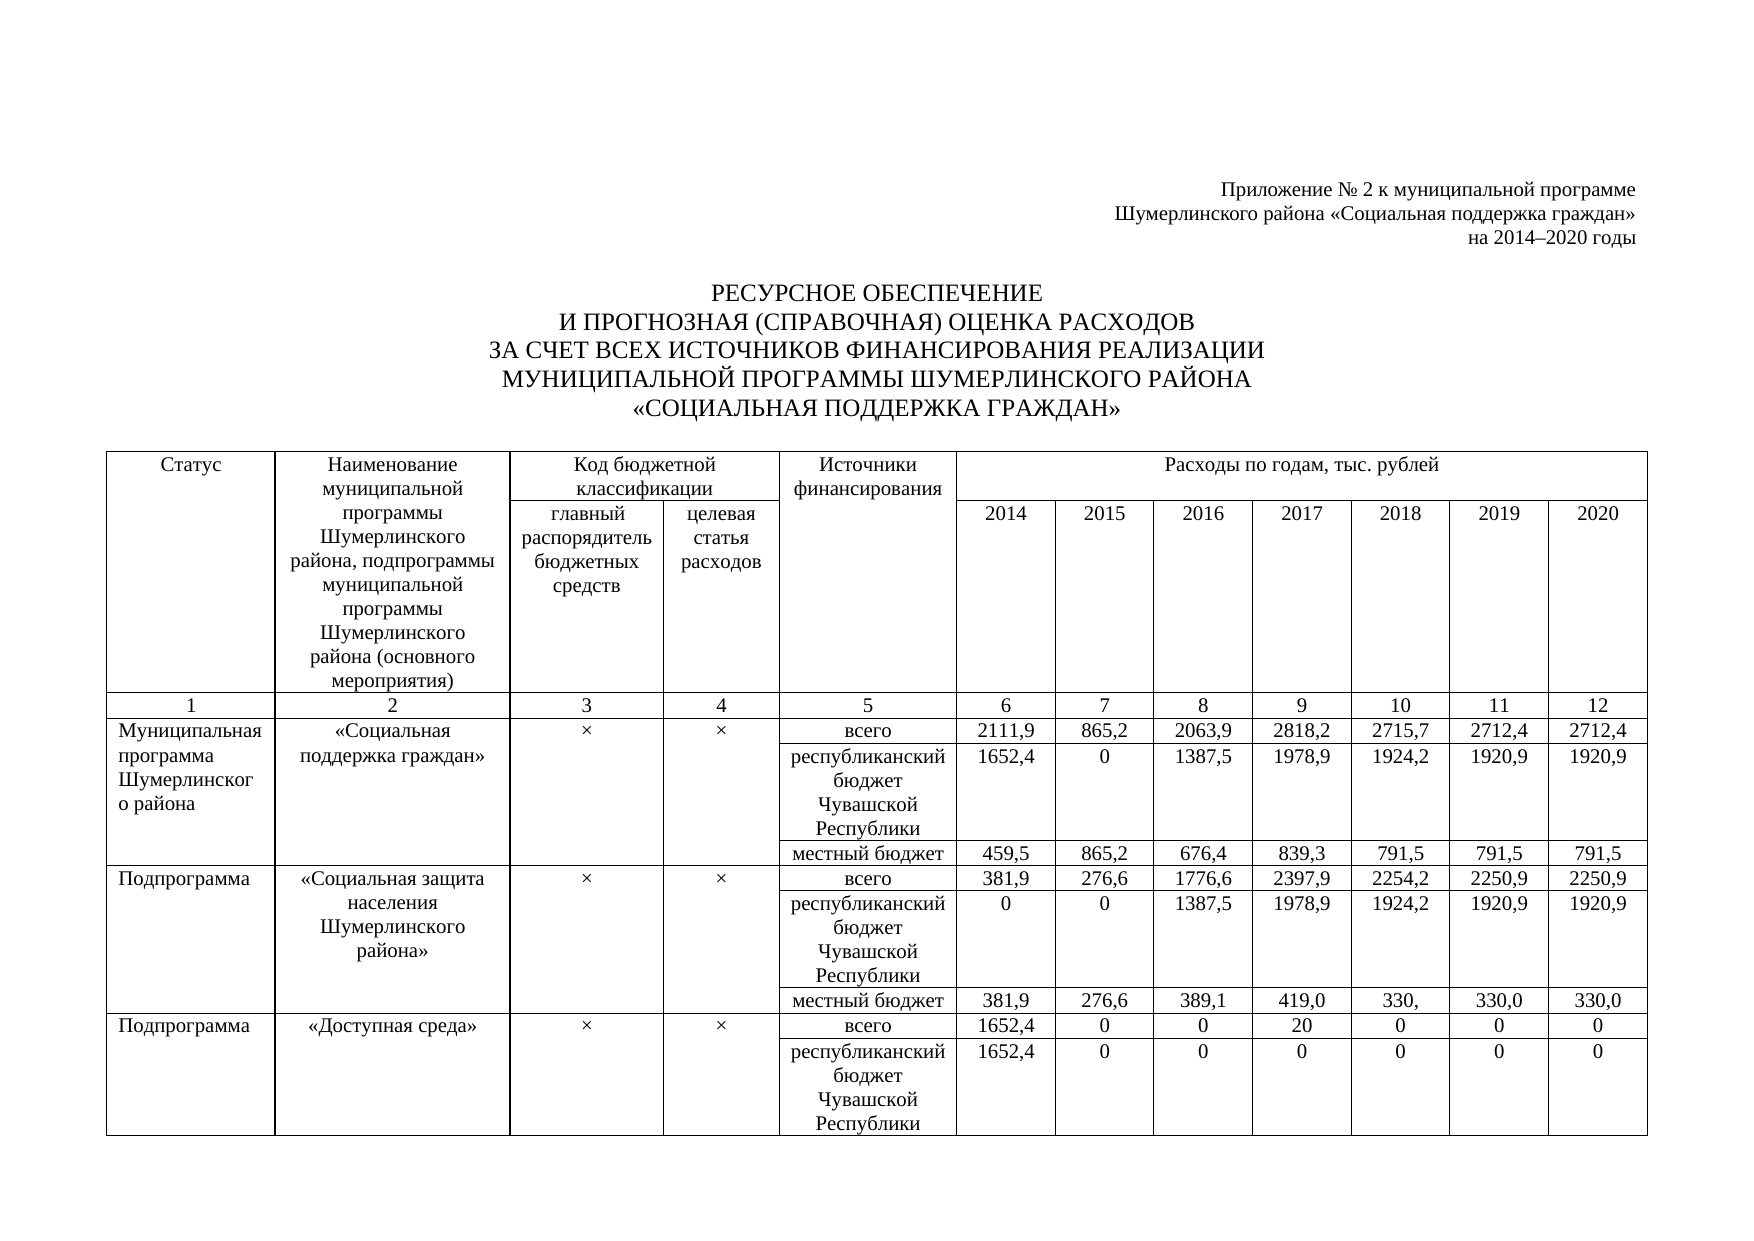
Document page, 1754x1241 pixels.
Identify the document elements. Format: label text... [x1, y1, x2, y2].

table_cell 2 [276, 693, 509, 717]
table_cell Муниципальная программа Шумерлинского района [107, 719, 274, 865]
table_cell республиканский бюджет Чувашской Республики [780, 891, 956, 987]
table_cell 2715,7 [1352, 719, 1449, 742]
table_cell всего [780, 866, 956, 890]
table_cell 8 [1154, 693, 1252, 717]
table_cell 0 [1450, 1039, 1548, 1135]
table_cell 0 [1056, 1039, 1153, 1135]
table_cell 330, [1352, 988, 1449, 1012]
text И ПРОГНОЗНАЯ (СПРАВОЧНАЯ) ОЦЕНКА РАСХОДОВ [118, 307, 1636, 336]
table_cell 10 [1352, 693, 1449, 717]
table_cell 676,4 [1154, 841, 1252, 865]
table_cell 2818,2 [1253, 719, 1351, 742]
table_cell × [511, 866, 663, 1012]
table_cell 1978,9 [1253, 744, 1351, 840]
table_cell 2712,4 [1549, 719, 1647, 742]
table_cell 276,6 [1056, 988, 1153, 1012]
table_cell 0 [1352, 1014, 1449, 1037]
table_cell «Доступная среда» [276, 1014, 509, 1135]
table_cell местный бюджет [780, 841, 956, 865]
table_cell 1652,4 [957, 744, 1055, 840]
table_cell 2250,9 [1549, 866, 1647, 890]
table_header Код бюджетной классификации [511, 452, 779, 500]
table_cell 0 [1253, 1039, 1351, 1135]
table_cell × [664, 866, 779, 1012]
table_cell главный распорядитель бюджетных средств [511, 501, 663, 692]
table_cell 381,9 [957, 866, 1055, 890]
table_cell «Социальная защита населения Шумерлинского района» [276, 866, 509, 1012]
table_cell 2111,9 [957, 719, 1055, 742]
table_cell 1387,5 [1154, 744, 1252, 840]
table_cell 0 [1154, 1039, 1252, 1135]
table_header Статус [107, 452, 274, 692]
table_cell 1924,2 [1352, 891, 1449, 987]
table_cell 2015 [1056, 501, 1153, 692]
table_cell 6 [957, 693, 1055, 717]
table_cell 0 [1549, 1014, 1647, 1037]
table_cell всего [780, 719, 956, 742]
table_cell 419,0 [1253, 988, 1351, 1012]
table_cell 2018 [1352, 501, 1449, 692]
text ЗА СЧЕТ ВСЕХ ИСТОЧНИКОВ ФИНАНСИРОВАНИЯ РЕАЛИЗАЦИИ [118, 336, 1636, 364]
table_cell 2020 [1549, 501, 1647, 692]
table_cell 2017 [1253, 501, 1351, 692]
table_cell 1387,5 [1154, 891, 1252, 987]
table_cell 2016 [1154, 501, 1252, 692]
table_cell 0 [1154, 1014, 1252, 1037]
table_cell × [511, 1014, 663, 1135]
text РЕСУРСНОЕ ОБЕСПЕЧЕНИЕ [118, 278, 1636, 307]
table_cell «Социальная поддержка граждан» [276, 719, 509, 865]
table_cell 5 [780, 693, 956, 717]
table_cell 0 [1549, 1039, 1647, 1135]
table_cell 0 [1450, 1014, 1548, 1037]
table_cell 459,5 [957, 841, 1055, 865]
table_cell 1776,6 [1154, 866, 1252, 890]
table_cell 2250,9 [1450, 866, 1548, 890]
table_cell 2397,9 [1253, 866, 1351, 890]
table_cell 865,2 [1056, 841, 1153, 865]
table_cell 791,5 [1352, 841, 1449, 865]
table_cell 2014 [957, 501, 1055, 692]
text на 2014–2020 годы [679, 225, 1636, 249]
table_cell целевая статья расходов [664, 501, 779, 692]
table_cell 2063,9 [1154, 719, 1252, 742]
table_cell × [664, 1014, 779, 1135]
table_cell 2254,2 [1352, 866, 1449, 890]
table_cell 20 [1253, 1014, 1351, 1037]
table_cell 3 [511, 693, 663, 717]
table_cell 0 [1056, 744, 1153, 840]
table_cell × [511, 719, 663, 865]
table_cell 0 [1056, 891, 1153, 987]
table_cell 381,9 [957, 988, 1055, 1012]
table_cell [780, 1039, 956, 1135]
table_cell 330,0 [1549, 988, 1647, 1012]
table_cell 276,6 [1056, 866, 1153, 890]
table_cell 1652,4 [957, 1014, 1055, 1037]
table_cell 11 [1450, 693, 1548, 717]
table_cell 1 [107, 693, 274, 717]
table_cell 0 [957, 891, 1055, 987]
table_header Расходы по годам, тыс. рублей [957, 452, 1647, 500]
table_cell 839,3 [1253, 841, 1351, 865]
table_cell Подпрограмма [107, 1014, 274, 1135]
table_cell 865,2 [1056, 719, 1153, 742]
table_cell Подпрограмма [107, 866, 274, 1012]
table_cell 9 [1253, 693, 1351, 717]
table_cell всего [780, 1014, 956, 1037]
table_cell 389,1 [1154, 988, 1252, 1012]
table_cell 1920,9 [1450, 744, 1548, 840]
table_cell 7 [1056, 693, 1153, 717]
subtitle Шумерлинского района «Социальная поддержка граждан» [679, 201, 1636, 225]
text МУНИЦИПАЛЬНОЙ ПРОГРАММЫ ШУМЕРЛИНСКОГО РАЙОНА [118, 364, 1636, 393]
table_cell местный бюджет [780, 988, 956, 1012]
table_cell 0 [1056, 1014, 1153, 1037]
table_header Источники финансирования [780, 452, 956, 692]
table_cell 330,0 [1450, 988, 1548, 1012]
table_cell республиканский бюджет Чувашской Республики [780, 744, 956, 840]
table_cell 1920,9 [1450, 891, 1548, 987]
table_cell 2019 [1450, 501, 1548, 692]
table_cell 1920,9 [1549, 891, 1647, 987]
table_cell 0 [1352, 1039, 1449, 1135]
table_cell × [664, 719, 779, 865]
table_cell 1924,2 [1352, 744, 1449, 840]
table_cell 1652,4 [957, 1039, 1055, 1135]
subtitle Приложение № 2 к муниципальной программе [679, 177, 1636, 201]
table_cell 1978,9 [1253, 891, 1351, 987]
table_cell 12 [1549, 693, 1647, 717]
table_cell 791,5 [1549, 841, 1647, 865]
table_header Наименование муниципальной программы Шумерлинского района, подпрограммы муниципальной программы Шумерлинского района (основного мероприятия) [276, 452, 509, 692]
text «СОЦИАЛЬНАЯ ПОДДЕРЖКА ГРАЖДАН» [118, 393, 1636, 422]
table_cell 1920,9 [1549, 744, 1647, 840]
table_cell 791,5 [1450, 841, 1548, 865]
table_cell 2712,4 [1450, 719, 1548, 742]
table_cell 4 [664, 693, 779, 717]
